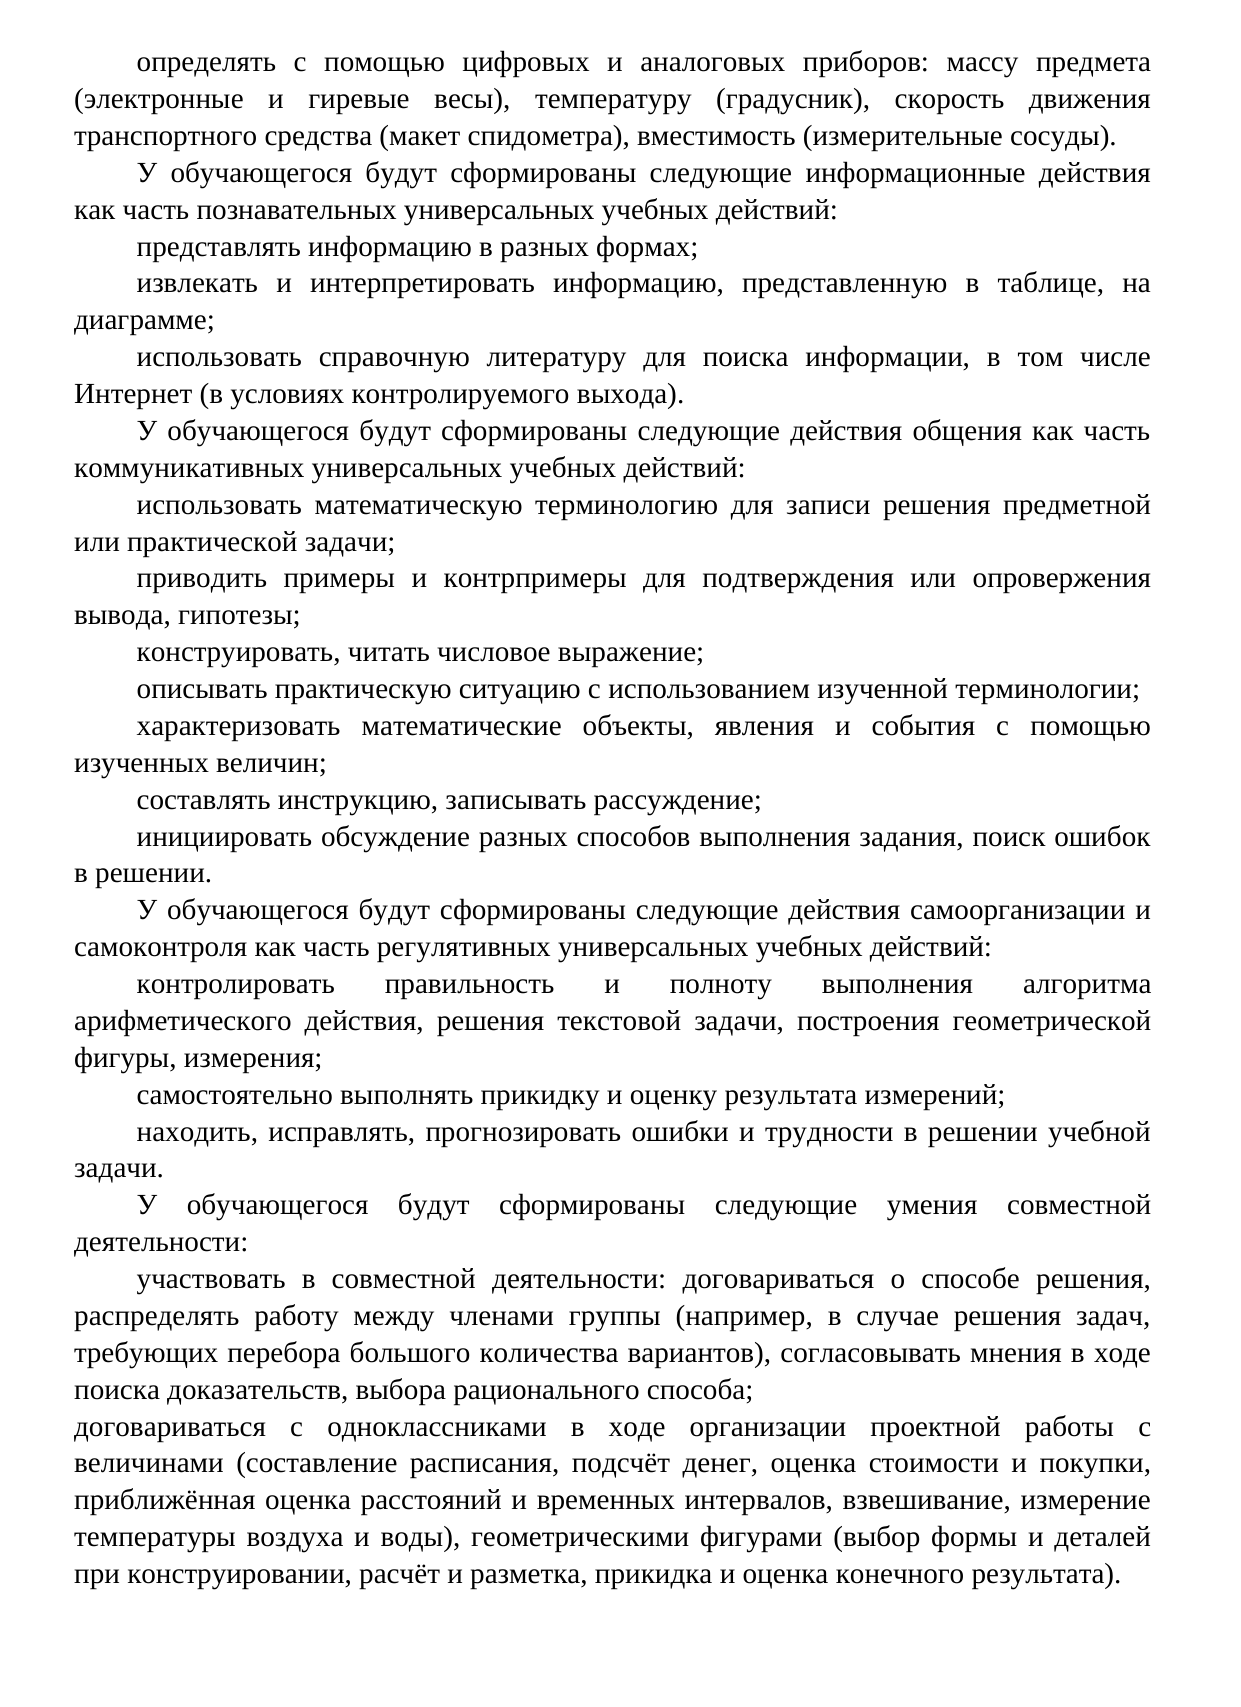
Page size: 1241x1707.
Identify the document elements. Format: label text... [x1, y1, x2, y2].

text характеризовать математические объекты, явления и события с помощью изученных величин; [74, 708, 1152, 778]
text определять с помощью цифровых и аналоговых приборов: массу предмета (электронные и гиревые весы), температуру (градусник), скорость движения транспортного средства (макет спидометра), вместимость (измерительные сосуды). [74, 44, 1152, 152]
text У обучающегося будут сформированы следующие действия общения как часть коммуникативных универсальных учебных действий: [74, 413, 1152, 483]
text описывать практическую ситуацию с использованием изученной терминологии; [74, 671, 1152, 705]
text контролировать правильность и полноту выполнения алгоритма арифметического действия, решения текстовой задачи, построения геометрической фигуры, измерения; [74, 966, 1152, 1073]
text У обучающегося будут сформированы следующие информационные действия как часть познавательных универсальных учебных действий: [74, 155, 1152, 225]
text использовать математическую терминологию для записи решения предметной или практической задачи; [74, 487, 1152, 557]
text У обучающегося будут сформированы следующие умения совместной деятельности: [74, 1187, 1152, 1258]
text договариваться с одноклассниками в ходе организации проектной работы с величинами (составление расписания, подсчёт денег, оценка стоимости и покупки, приближённая оценка расстояний и временных интервалов, взвешивание, измерение температуры воздуха и воды), геометрическими фигурами (выбор формы и деталей при конструировании, расчёт и разметка, прикидка и оценка конечного результата). [74, 1409, 1152, 1590]
text использовать справочную литературу для поиска информации, в том числе Интернет (в условиях контролируемого выхода). [74, 339, 1152, 410]
text представлять информацию в разных формах; [74, 229, 1152, 262]
text составлять инструкцию, записывать рассуждение; [74, 782, 1152, 815]
text самостоятельно выполнять прикидку и оценку результата измерений; [74, 1077, 1152, 1110]
text находить, исправлять, прогнозировать ошибки и трудности в решении учебной задачи. [74, 1114, 1152, 1184]
text приводить примеры и контрпримеры для подтверждения или опровержения вывода, гипотезы; [74, 561, 1152, 631]
text извлекать и интерпретировать информацию, представленную в таблице, на диаграмме; [74, 266, 1152, 336]
text инициировать обсуждение разных способов выполнения задания, поиск ошибок в решении. [74, 819, 1152, 889]
text конструировать, читать числовое выражение; [74, 634, 1152, 668]
text У обучающегося будут сформированы следующие действия самоорганизации и самоконтроля как часть регулятивных универсальных учебных действий: [74, 892, 1152, 963]
text участвовать в совместной деятельности: договариваться о способе решения, распределять работу между членами группы (например, в случае решения задач, требующих перебора большого количества вариантов), согласовывать мнения в ходе поиска доказательств, выбора рационального способа; [74, 1261, 1152, 1405]
